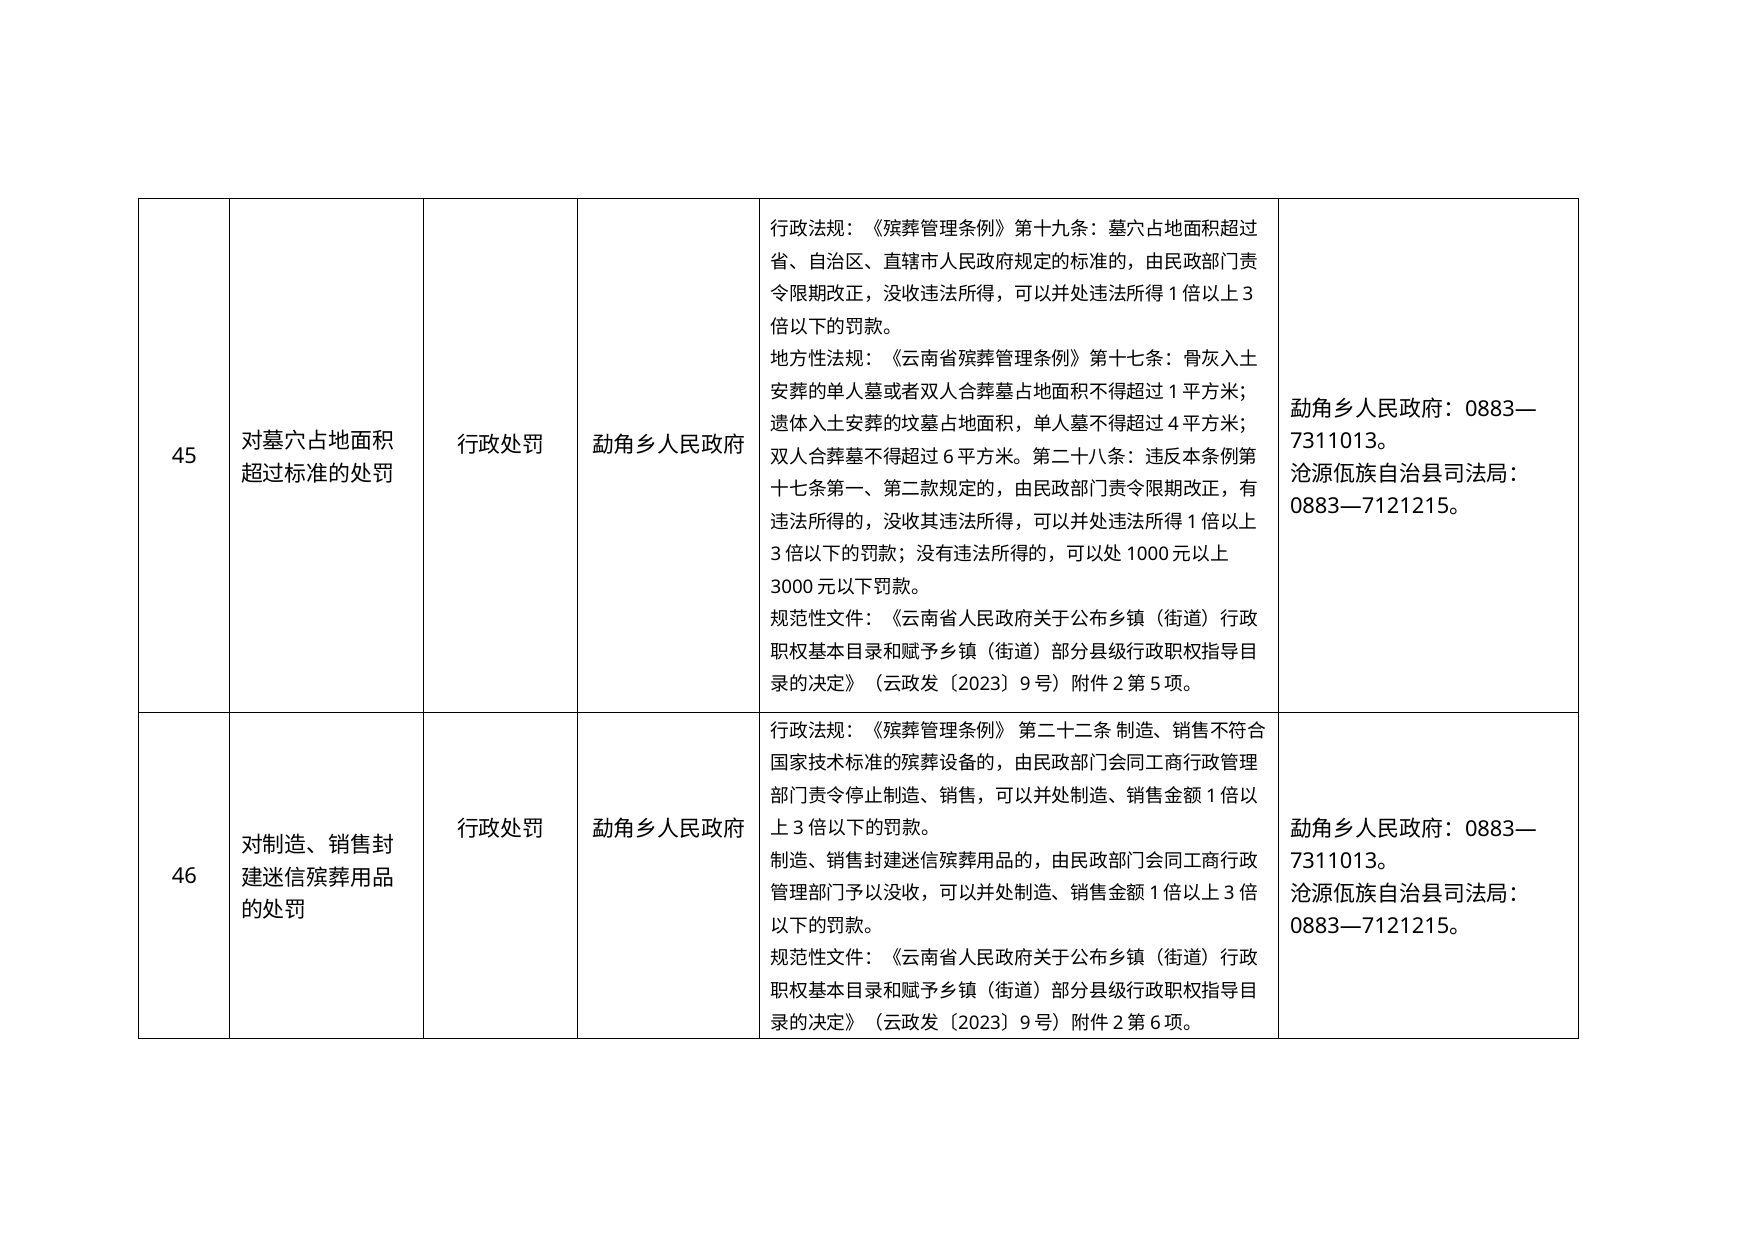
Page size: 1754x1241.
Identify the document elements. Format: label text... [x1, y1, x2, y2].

table_cell 行政处罚 [424, 199, 577, 712]
table_cell 45 [139, 199, 229, 712]
table_cell 行政法规：《殡葬管理条例》第十九条：墓穴占地面积超过省、自治区、直辖市人民政府规定的标准的，由民政部门责令限期改正，没收违法所得，可以并处违法所得1倍以上3倍以下的罚款。 地方性法规：《云南省殡葬管理条例》第十七条：骨灰入土安葬的单人墓或者双人合葬墓占地面积不得超过1平方米； 遗体入土安葬的坟墓占地面积，单人墓不得超过4平方米；双人合葬墓不得超过6平方米。第二十八条：违反本条例第十七条第一、第二款规定的，由民政部门责令限期改正，有违法所得的，没收其违法所得，可以并处违法所得1倍以上3倍以下的罚款；没有违法所得的，可以处1000元以上3000元以下罚款。 规范性文件：《云南省人民政府关于公布乡镇（街道）行政职权基本目录和赋予乡镇（街道）部分县级行政职权指导目录的决定》（云政发〔2023〕9号）附件2第5项。 [760, 199, 1278, 712]
table_cell 勐角乡人民政府 [578, 713, 759, 1038]
table_cell 46 [139, 713, 229, 1038]
table_cell 行政处罚 [424, 713, 577, 1038]
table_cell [1279, 713, 1578, 1038]
table_cell 对墓穴占地面积超过标准的处罚 [230, 199, 423, 712]
table_cell 对制造、销售封建迷信殡葬用品的处罚 [230, 713, 423, 1038]
table_cell 勐角乡人民政府：0883—7311013。 沧源佤族自治县司法局：0883—7121215。 [1279, 199, 1578, 712]
table_cell 勐角乡人民政府 [578, 199, 759, 712]
table_cell 行政法规：《殡葬管理条例》 第二十二条 制造、销售不符合国家技术标准的殡葬设备的，由民政部门会同工商行政管理部门责令停止制造、销售，可以并处制造、销售金额 1倍以上3 倍以下的罚款。 制造、销售封建迷信殡葬用品的，由民政部门会同工商行政管理部门予以没收，可以并处制造、销售金额1倍以上3 倍以下的罚款。 规范性文件：《云南省人民政府关于公布乡镇（街道）行政职权基本目录和赋予乡镇（街道）部分县级行政职权指导目录的决定》（云政发〔2023〕9号）附件2第6项。 [760, 713, 1278, 1038]
